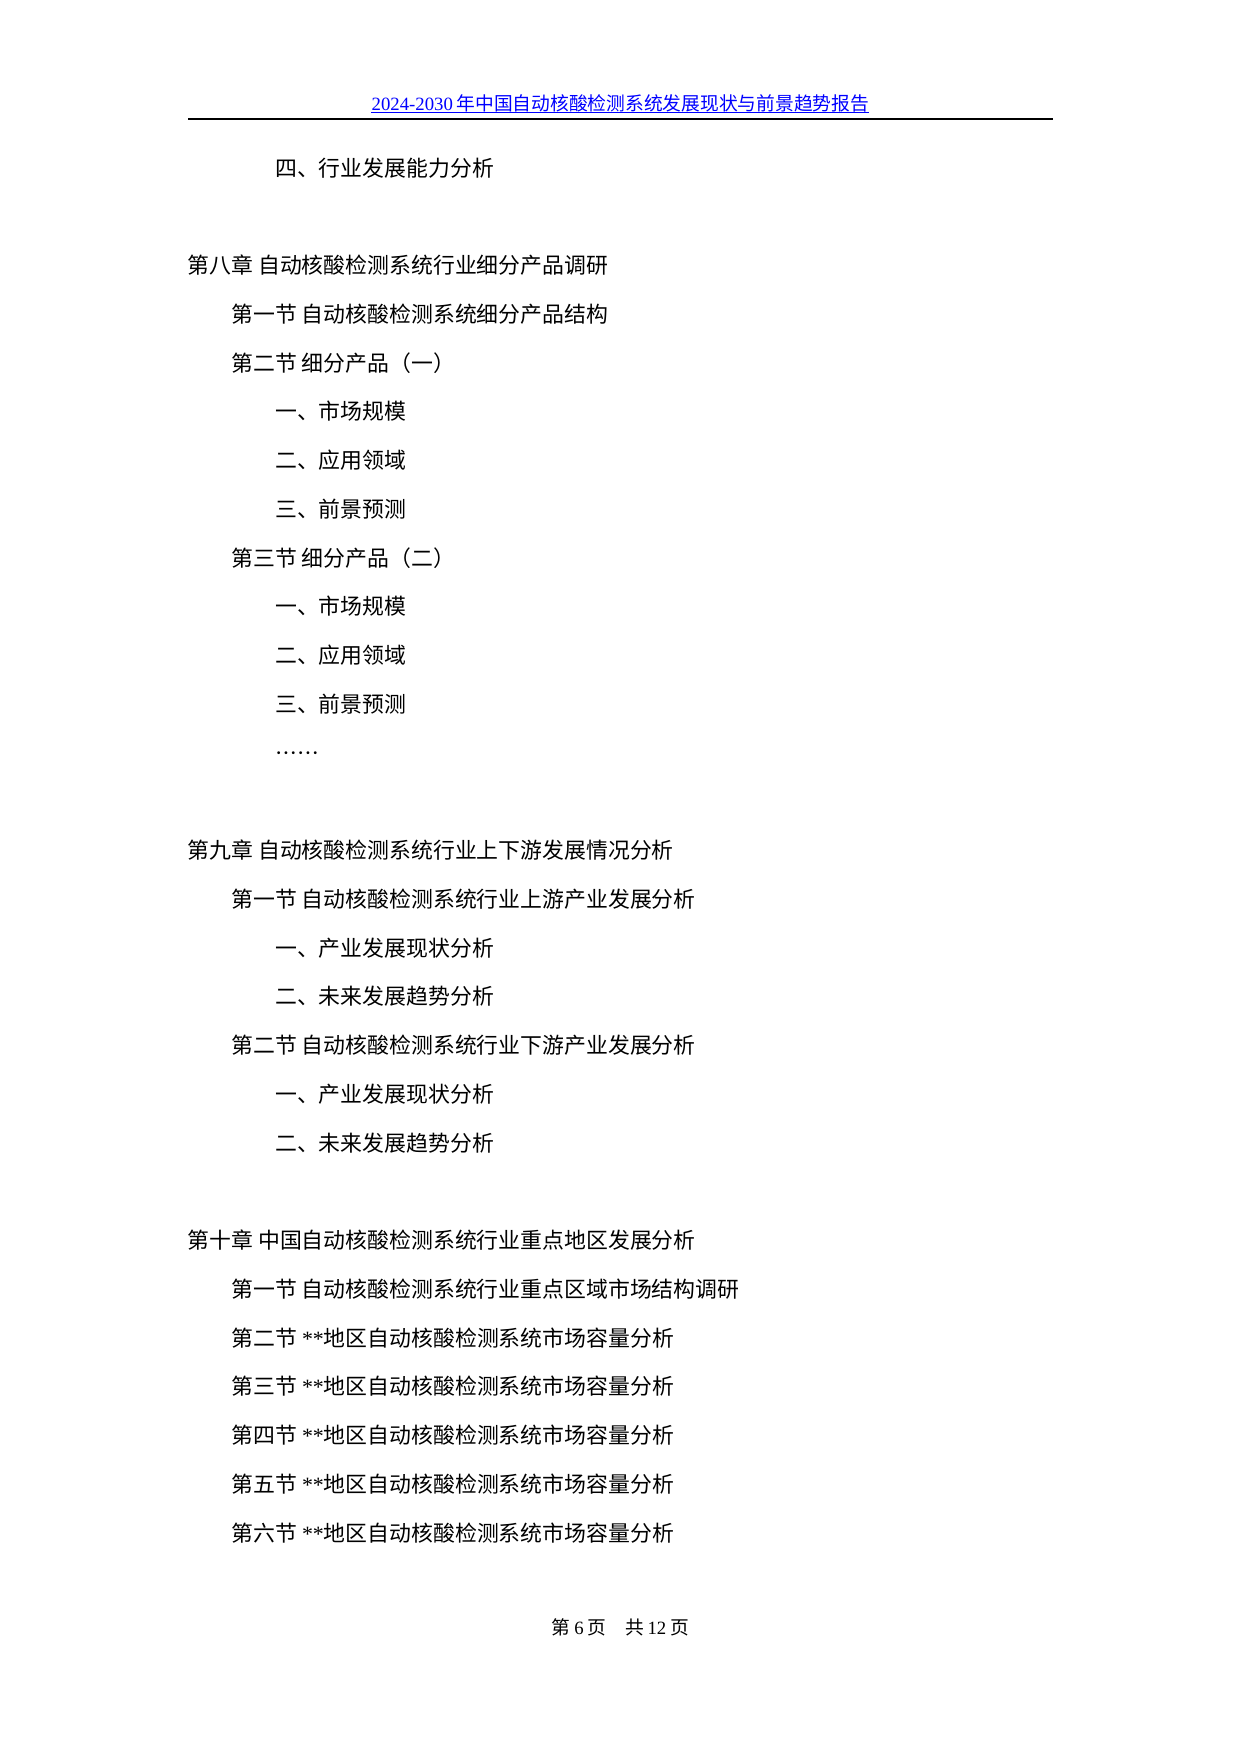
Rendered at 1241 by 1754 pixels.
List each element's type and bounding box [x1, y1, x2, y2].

text [187, 150, 1053, 1548]
